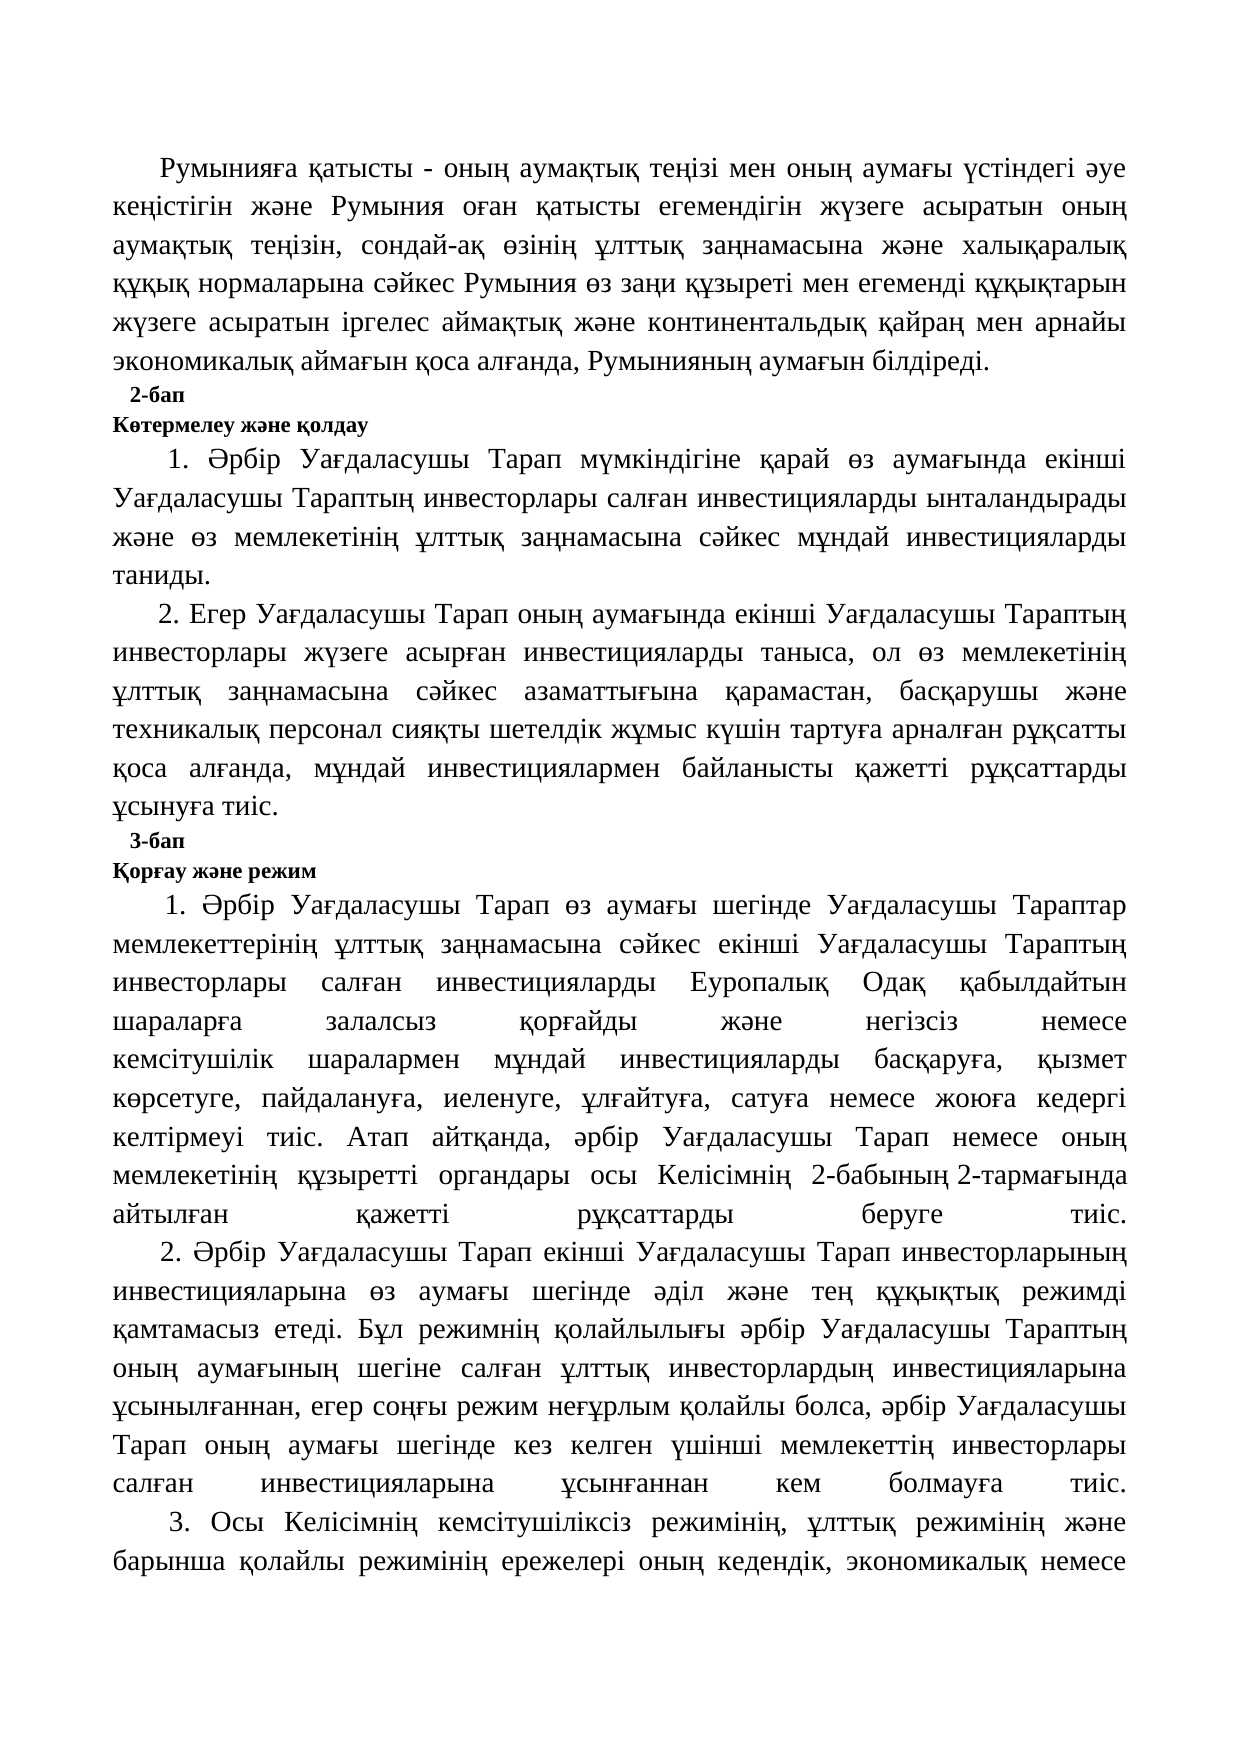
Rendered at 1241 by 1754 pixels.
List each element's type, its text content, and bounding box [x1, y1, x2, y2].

text 2-бап Көтермелеу және қолдау [112, 381, 1128, 438]
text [112, 887, 1128, 1576]
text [112, 150, 1128, 376]
text 3-бап Қорғау және режим [112, 827, 1128, 884]
text 1. Әрбір Уағдаласушы Тарап мүмкіндігіне қарай өз аумағында екінші Уағдаласушы Тараптың инвесторлары салған инвестицияларды ынталандырады және өз мемлекетінің ұлттық заңнамасына сәйкес мұндай инвестицияларды таниды. 2. Егер Уағдаласушы Тарап оның аумағында екінші Уағдаласушы Тараптың инвесторлары жүзеге асырған инвестицияларды таныса, ол өз мемлекетінің ұлттық заңнамасына сәйкес азаматтығына қарамастан, басқарушы және техникалық персонал сияқты шетелдік жұмыс күшін тартуға арналған рұқсатты қоса алғанда, мұндай инвестициялармен байланысты қажетті рұқсаттарды ұсынуға тиіс. [112, 442, 1128, 822]
